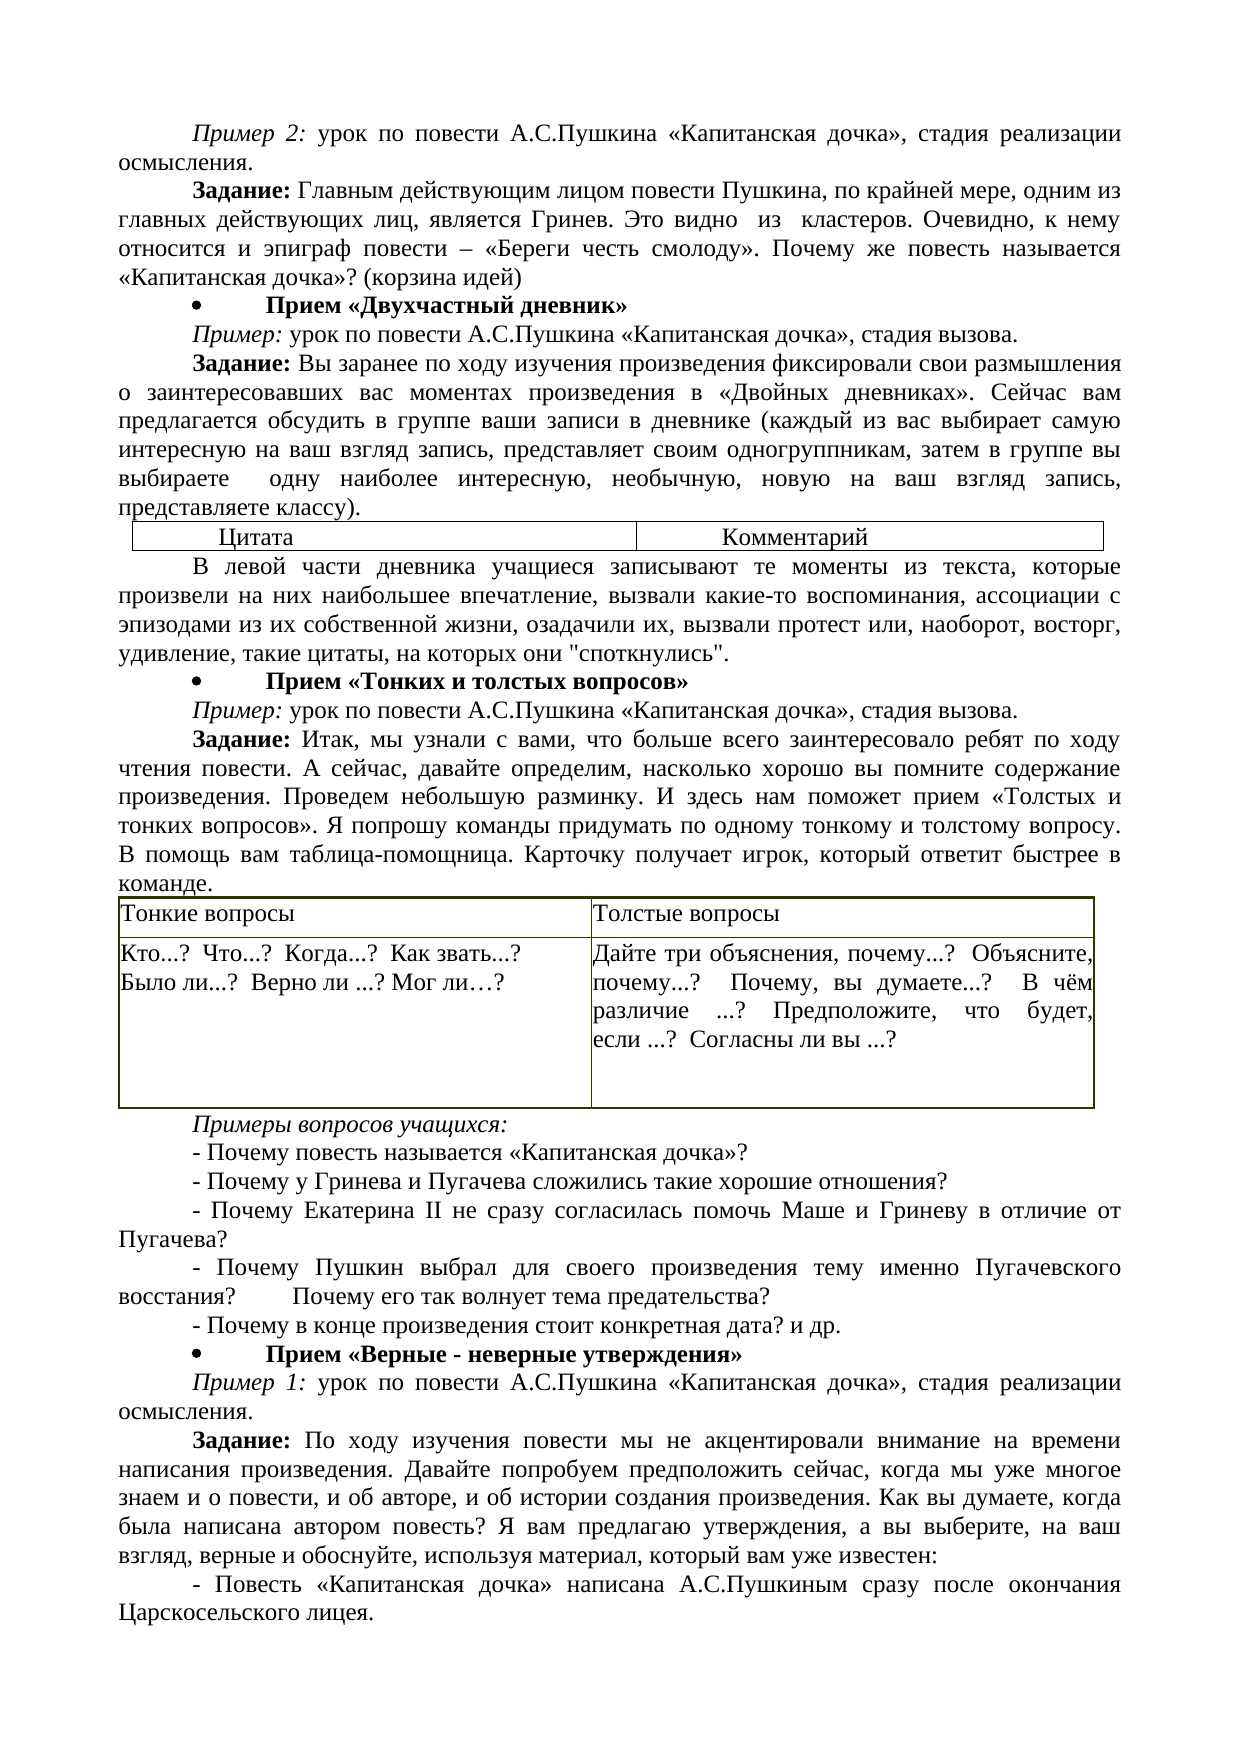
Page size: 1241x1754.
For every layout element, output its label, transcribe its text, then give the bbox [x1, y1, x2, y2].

text Задание: Вы заранее по ходу изучения произведения фиксировали свои размышления о заинтересовавших вас моментах произведения в «Двойных дневниках». Сейчас вам предлагается обсудить в группе ваши записи в дневнике (каждый из вас выбирает самую интересную на ваш взгляд запись, представляет своим одногруппникам, затем в группе вы выбираете одну наиболее интересную, необычную, новую на ваш взгляд запись, представляете классу). [118, 348, 1122, 521]
table_header Цитата [133, 522, 636, 550]
text - Почему у Гринева и Пугачева сложились такие хорошие отношения? [118, 1166, 1122, 1195]
text Пример: урок по повести А.С.Пушкина «Капитанская дочка», стадия вызова. [118, 695, 1122, 724]
text Задание: Итак, мы узнали с вами, что больше всего заинтересовало ребят по ходу чтения повести. А сейчас, давайте определим, насколько хорошо вы помните содержание произведения. Проведем небольшую разминку. И здесь нам поможет прием «Толстых и тонких вопросов». Я попрошу команды придумать по одному тонкому и толстому вопросу. В помощь вам таблица-помощница. Карточку получает игрок, который ответит быстрее в команде. [118, 724, 1122, 896]
list Прием «Верные - неверные утверждения» [118, 1339, 1122, 1367]
table_header Толстые вопросы [592, 899, 1093, 937]
table_header Тонкие вопросы [120, 899, 591, 937]
list Прием «Двухчастный дневник» [118, 291, 1122, 319]
text - Почему Пушкин выбрал для своего произведения тему именно Пугачевского восстания? Почему его так волнует тема предательства? [118, 1252, 1122, 1310]
text - Почему в конце произведения стоит конкретная дата? и др. [118, 1310, 1122, 1339]
text Пример: урок по повести А.С.Пушкина «Капитанская дочка», стадия вызова. [118, 319, 1122, 348]
text Задание: По ходу изучения повести мы не акцентировали внимание на времени написания произведения. Давайте попробуем предположить сейчас, когда мы уже многое знаем и о повести, и об авторе, и об истории создания произведения. Как вы думаете, когда была написана автором повесть? Я вам предлагаю утверждения, а вы выберите, на ваш взгляд, верные и обоснуйте, используя материал, который вам уже известен: [118, 1425, 1122, 1569]
table_cell Дайте три объяснения, почему...? Объясните, почему...? Почему, вы думаете...? В чём различие ...? Предположите, что будет, если ...? Согласны ли вы ...? [592, 938, 1093, 1107]
text Пример 1: урок по повести А.С.Пушкина «Капитанская дочка», стадия реализации осмысления. [118, 1367, 1122, 1425]
text - Почему повесть называется «Капитанская дочка»? [118, 1137, 1122, 1166]
text - Почему Екатерина II не сразу согласилась помочь Маше и Гриневу в отличие от Пугачева? [118, 1195, 1122, 1252]
text Задание: Главным действующим лицом повести Пушкина, по крайней мере, одним из главных действующих лиц, является Гринев. Это видно из кластеров. Очевидно, к нему относится и эпиграф повести – «Береги честь смолоду». Почему же повесть называется «Капитанская дочка»? (корзина идей) [118, 176, 1122, 291]
table_header Комментарий [637, 522, 1103, 550]
list Прием «Тонких и толстых вопросов» [118, 666, 1122, 695]
text Примеры вопросов учащихся: [118, 1109, 1122, 1137]
text Пример 2: урок по повести А.С.Пушкина «Капитанская дочка», стадия реализации осмысления. [118, 118, 1122, 176]
table_cell Кто...? Что...? Когда...? Как звать...? Было ли...? Верно ли ...? Мог ли…? [120, 938, 591, 1107]
text - Повесть «Капитанская дочка» написана А.С.Пушкиным сразу после окончания Царскосельского лицея. [118, 1569, 1122, 1626]
text В левой части дневника учащиеся записывают те моменты из текста, которые произвели на них наибольшее впечатление, вызвали какие-то воспоминания, ассоциации с эпизодами из их собственной жизни, озадачили их, вызвали протест или, наоборот, восторг, удивление, такие цитаты, на которых они "споткнулись". [118, 551, 1122, 666]
